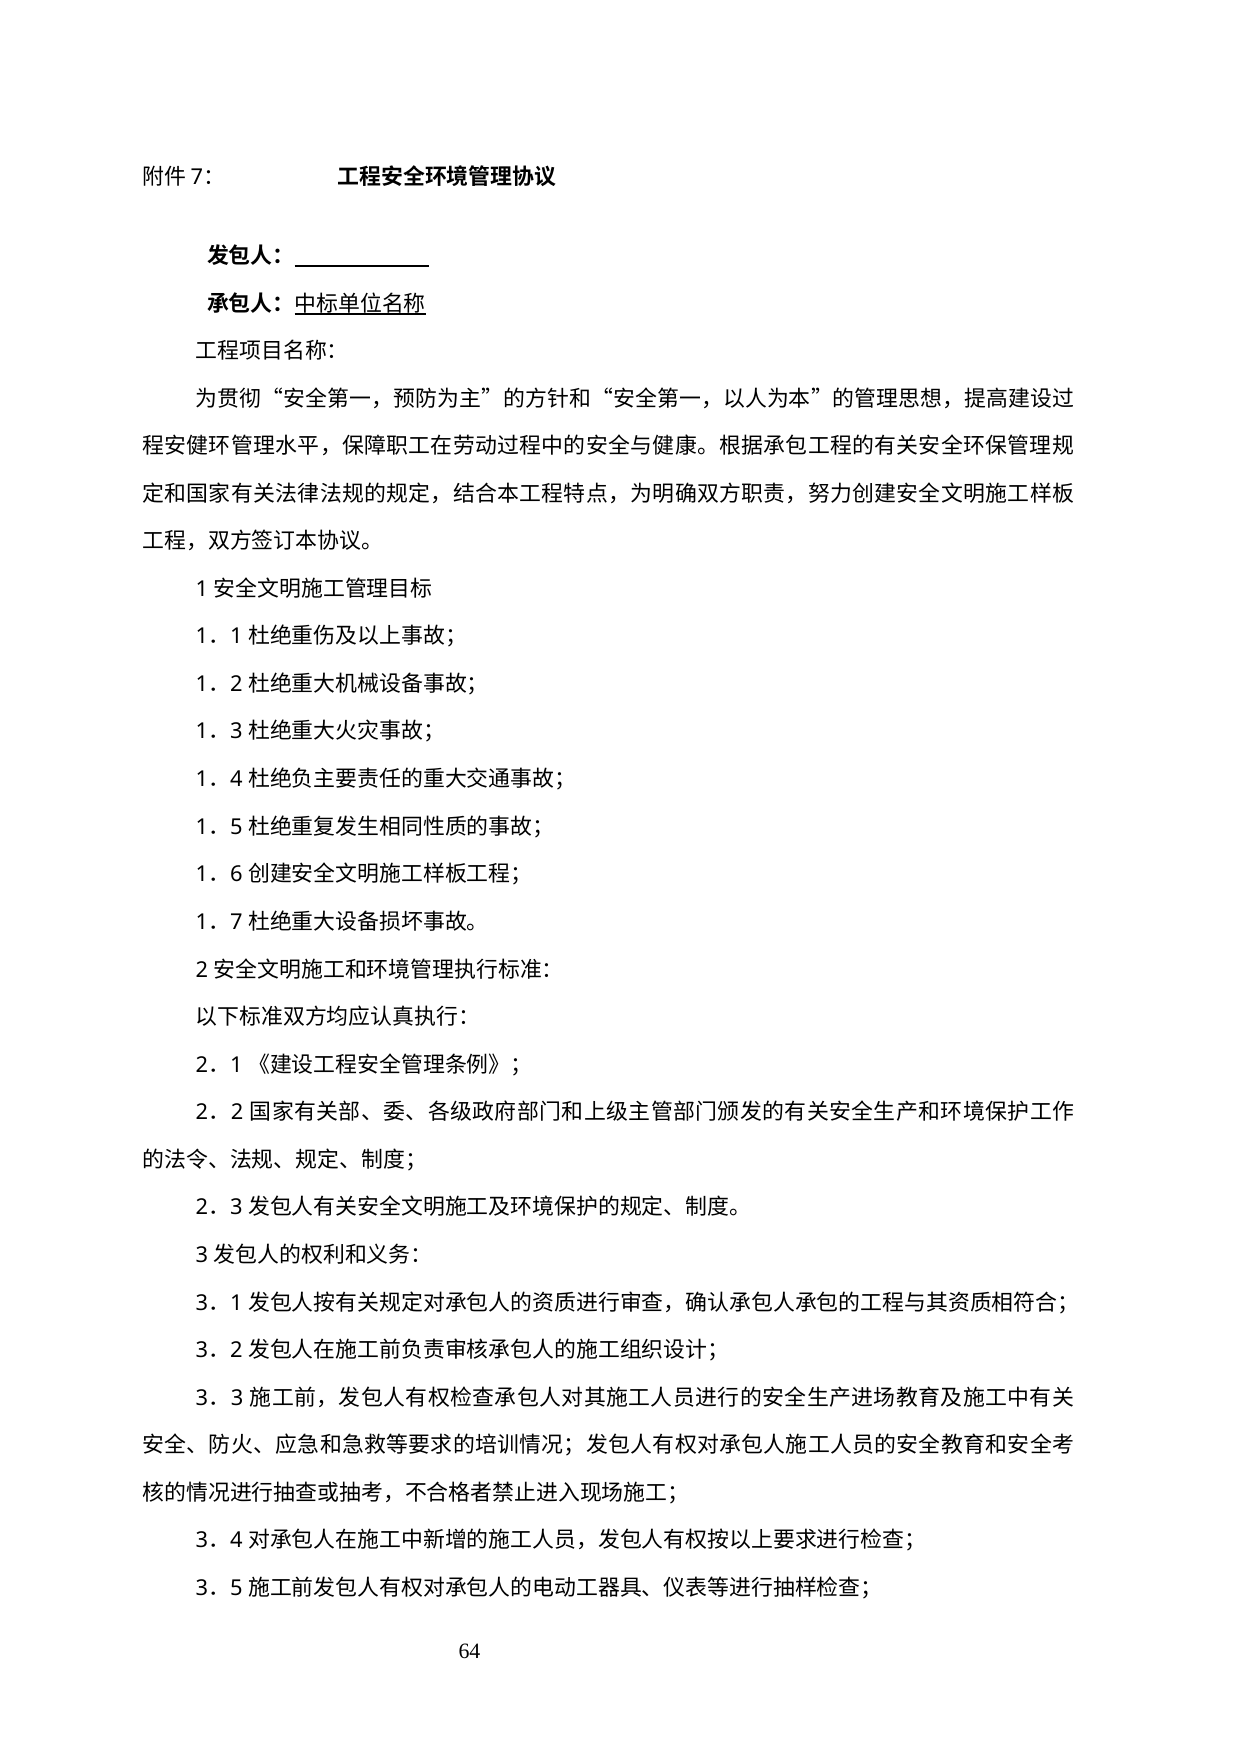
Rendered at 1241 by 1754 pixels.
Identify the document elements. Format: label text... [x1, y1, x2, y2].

text 3．2 发包人在施工前负责审核承包人的施工组织设计； [142, 1332, 1075, 1364]
text 工程项目名称： [142, 333, 1075, 365]
text 3．4 对承包人在施工中新增的施工人员，发包人有权按以上要求进行检查； [142, 1522, 1075, 1554]
text 为贯彻“安全第一，预防为主”的方针和“安全第一，以人为本”的管理思想，提高建设过程安健环管理水平，保障职工在劳动过程中的安全与健康。根据承包工程的有关安全环保管理规定和国家有关法律法规的规定，结合本工程特点，为明确双方职责，努力创建安全文明施工样板工程，双方签订本协议。 [142, 381, 1075, 555]
text 2 安全文明施工和环境管理执行标准： [142, 952, 1075, 983]
text 1．2 杜绝重大机械设备事故； [142, 666, 1075, 698]
text 3．1 发包人按有关规定对承包人的资质进行审查，确认承包人承包的工程与其资质相符合； [142, 1284, 1075, 1316]
text 2．2 国家有关部、委、各级政府部门和上级主管部门颁发的有关安全生产和环境保护工作的法令、法规、规定、制度； [142, 1094, 1075, 1173]
text 2．1 《建设工程安全管理条例》； [142, 1047, 1075, 1078]
text 以下标准双方均应认真执行： [142, 999, 1075, 1031]
text 1．3 杜绝重大火灾事故； [142, 713, 1075, 745]
text 3．3 施工前，发包人有权检查承包人对其施工人员进行的安全生产进场教育及施工中有关安全、防火、应急和急救等要求的培训情况；发包人有权对承包人施工人员的安全教育和安全考核的情况进行抽查或抽考，不合格者禁止进入现场施工； [142, 1380, 1075, 1507]
text 1 安全文明施工管理目标 [142, 571, 1075, 602]
text 承包人：中标单位名称 [142, 286, 1075, 317]
text 3．5 施工前发包人有权对承包人的电动工器具、仪表等进行抽样检查； [142, 1570, 1075, 1602]
text 1．5 杜绝重复发生相同性质的事故； [142, 809, 1075, 841]
text 发包人： [142, 238, 1075, 270]
text 1．6 创建安全文明施工样板工程； [142, 856, 1075, 888]
text 附件7： 工程安全环境管理协议 [142, 148, 1075, 193]
text 1．7 杜绝重大设备损坏事故。 [142, 904, 1075, 936]
text 3 发包人的权利和义务： [142, 1237, 1075, 1269]
text 2．3 发包人有关安全文明施工及环境保护的规定、制度。 [142, 1189, 1075, 1221]
text 1．4 杜绝负主要责任的重大交通事故； [142, 761, 1075, 793]
text 1．1 杜绝重伤及以上事故； [142, 618, 1075, 650]
